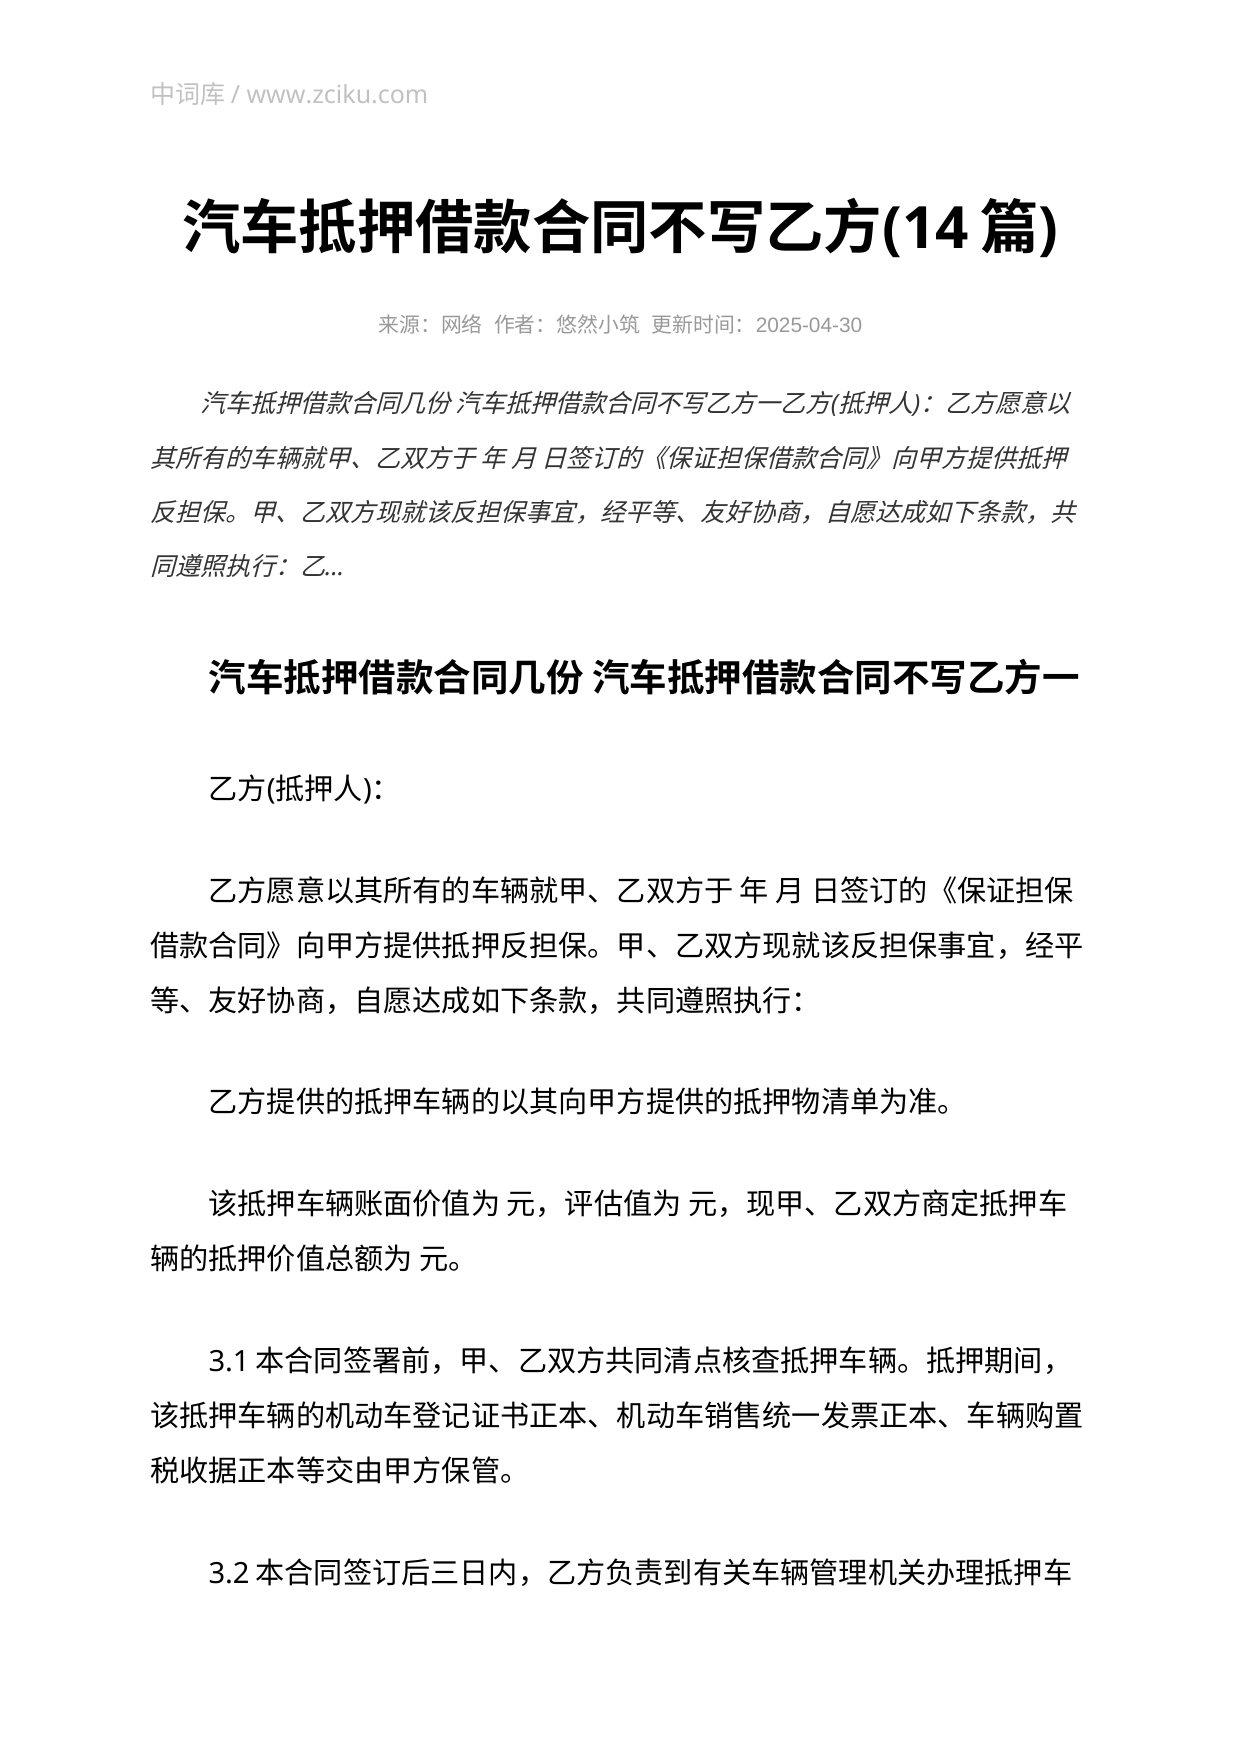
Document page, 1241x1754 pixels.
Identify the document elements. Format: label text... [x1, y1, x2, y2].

text 乙方(抵押人)： [150, 766, 1090, 808]
text 该抵押车辆账面价值为 元，评估值为 元，现甲、乙双方商定抵押车辆的抵押价值总额为 元。 [150, 1181, 1090, 1278]
text 汽车抵押借款合同几份 汽车抵押借款合同不写乙方一 [150, 648, 1090, 702]
text 汽车抵押借款合同几份 汽车抵押借款合同不写乙方一乙方(抵押人)：乙方愿意以其所有的车辆就甲、乙双方于 年 月 日签订的《保证担保借款合同》向甲方提供抵押反担保。甲、乙双方现就该反担保事宜，经平等、友好协商，自愿达成如下条款，共同遵照执行：乙... [150, 384, 1090, 583]
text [150, 1549, 1090, 1592]
subtitle 汽车抵押借款合同不写乙方(14篇) [150, 181, 1090, 266]
text 3.1本合同签署前，甲、乙双方共同清点核查抵押车辆。抵押期间，该抵押车辆的机动车登记证书正本、机动车销售统一发票正本、车辆购置税收据正本等交由甲方保管。 [150, 1337, 1090, 1490]
text 乙方提供的抵押车辆的以其向甲方提供的抵押物清单为准。 [150, 1079, 1090, 1121]
text 乙方愿意以其所有的车辆就甲、乙双方于 年 月 日签订的《保证担保借款合同》向甲方提供抵押反担保。甲、乙双方现就该反担保事宜，经平等、友好协商，自愿达成如下条款，共同遵照执行： [150, 867, 1090, 1019]
text 来源：网络 作者：悠然小筑 更新时间：2025-04-30 [150, 313, 1090, 337]
